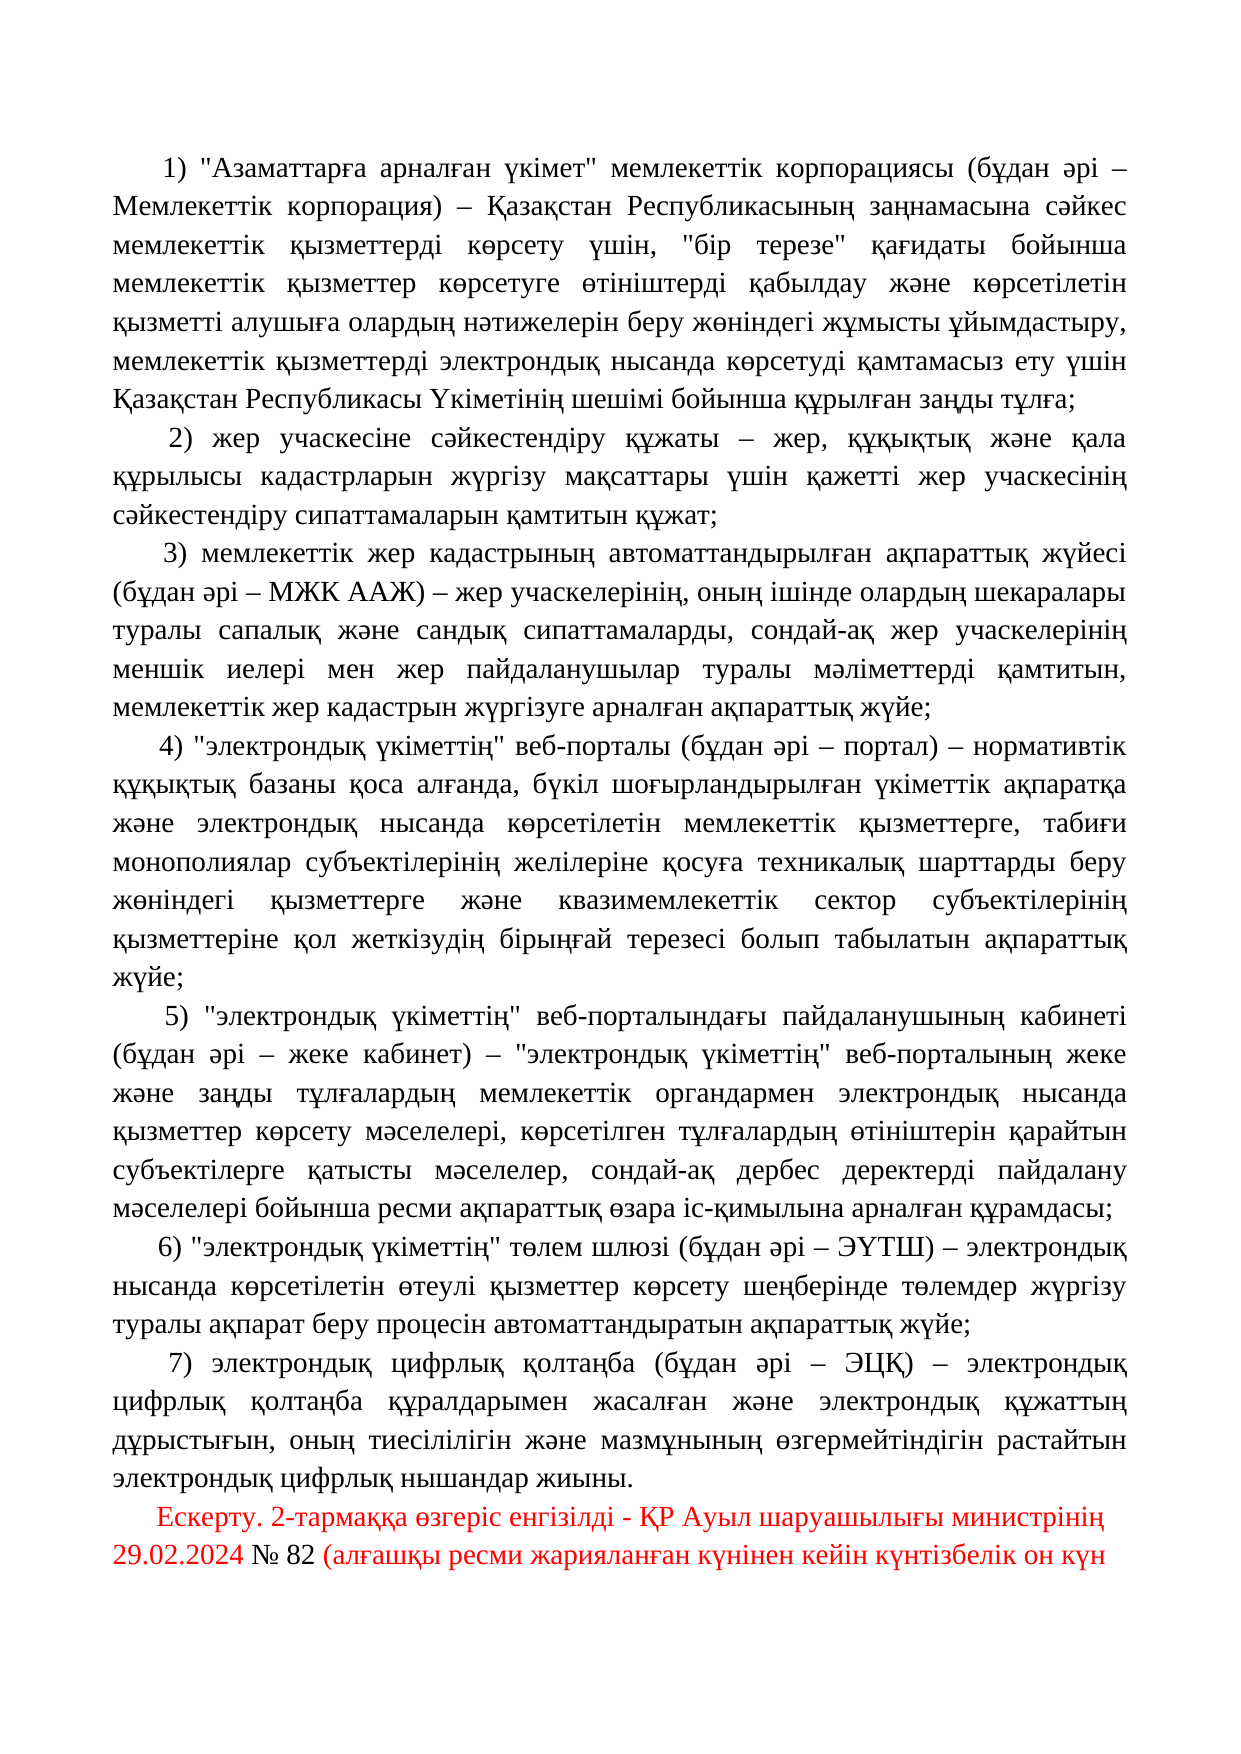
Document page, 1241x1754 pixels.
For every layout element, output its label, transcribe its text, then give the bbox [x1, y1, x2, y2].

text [112, 1499, 1128, 1571]
text 5) "электрондық үкіметтің" веб-порталындағы пайдаланушының кабинеті (бұдан әрі – жеке кабинет) – "электрондық үкіметтің" веб-порталының жеке және заңды тұлғалардың мемлекеттік органдармен электрондық нысанда қызметтер көрсету мәселелері, көрсетілген тұлғалардың өтініштерін қарайтын субъектілерге қатысты мәселелер, сондай-ақ дербес деректерді пайдалану мәселелері бойынша ресми ақпараттық өзара іс-қимылына арналған құрамдасы; [112, 998, 1128, 1224]
text 4) "электрондық үкіметтің" веб-порталы (бұдан әрі – портал) – нормативтік құқықтық базаны қоса алғанда, бүкіл шоғырландырылған үкіметтік ақпаратқа және электрондық нысанда көрсетілетін мемлекеттік қызметтерге, табиғи монополиялар субъектілерінің желілеріне қосуға техникалық шарттарды беру жөніндегі қызметтерге және квазимемлекеттік сектор субъектілерінің қызметтеріне қол жеткізудің бірыңғай терезесі болып табылатын ақпараттық жүйе; [112, 728, 1128, 993]
text 6) "электрондық үкіметтің" төлем шлюзі (бұдан әрі – ЭҮТШ) – электрондық нысанда көрсетілетін өтеулі қызметтер көрсету шеңберінде төлемдер жүргізу туралы ақпарат беру процесін автоматтандыратын ақпараттық жүйе; [112, 1229, 1128, 1340]
text 3) мемлекеттік жер кадастрының автоматтандырылған ақпараттық жүйесі (бұдан әрі – МЖК ААЖ) – жер учаскелерінің, оның ішінде олардың шекаралары туралы сапалық және сандық сипаттамаларды, сондай-ақ жер учаскелерінің меншік иелері мен жер пайдаланушылар туралы мәліметтерді қамтитын, мемлекеттік жер кадастрын жүргізуге арналған ақпараттық жүйе; [112, 535, 1128, 723]
text 2) жер учаскесіне сәйкестендіру құжаты – жер, құқықтық және қала құрылысы кадастрларын жүргізу мақсаттары үшін қажетті жер учаскесінің сәйкестендіру сипаттамаларын қамтитын құжат; [112, 420, 1128, 530]
text 1) "Азаматтарға арналған үкімет" мемлекеттік корпорациясы (бұдан әрі – Мемлекеттік корпорация) – Қазақстан Республикасының заңнамасына сәйкес мемлекеттік қызметтерді көрсету үшін, "бір терезе" қағидаты бойынша мемлекеттік қызметтер көрсетуге өтініштерді қабылдау және көрсетілетін қызметті алушыға олардың нәтижелерін беру жөніндегі жұмысты ұйымдастыру, мемлекеттік қызметтерді электрондық нысанда көрсетуді қамтамасыз ету үшін Қазақстан Республикасы Үкіметінің шешімі бойынша құрылған заңды тұлға; [112, 150, 1128, 415]
text 7) электрондық цифрлық қолтаңба (бұдан әрі – ЭЦҚ) – электрондық цифрлық қолтаңба құралдарымен жасалған және электрондық құжаттың дұрыстығын, оның тиесілілігін және мазмұнының өзгермейтіндігін растайтын электрондық цифрлық нышандар жиыны. [112, 1345, 1128, 1494]
